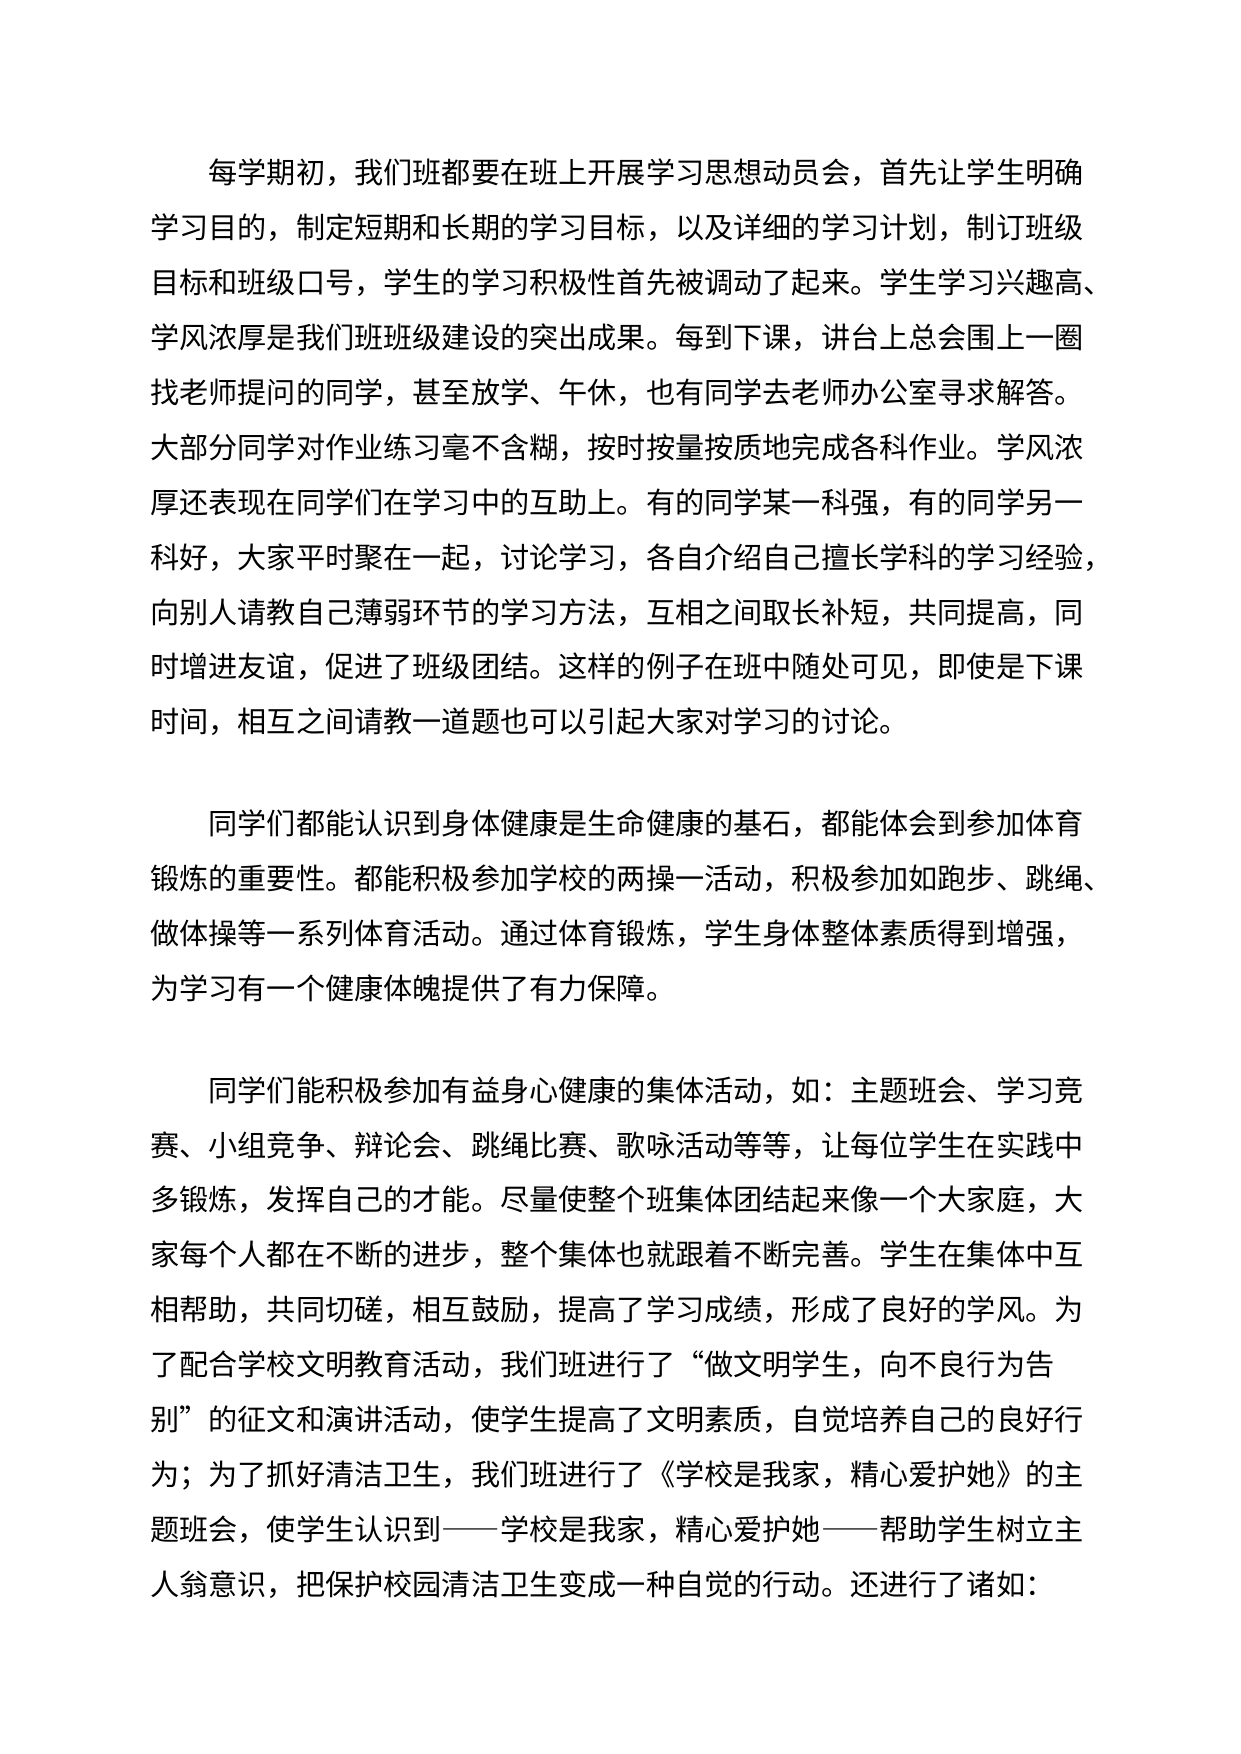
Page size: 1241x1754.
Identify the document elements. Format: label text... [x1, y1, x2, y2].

text 每学期初，我们班都要在班上开展学习思想动员会，首先让学生明确学习目的，制定短期和长期的学习目标，以及详细的学习计划，制订班级目标和班级口号，学生的学习积极性首先被调动了起来。学生学习兴趣高、学风浓厚是我们班班级建设的突出成果。每到下课，讲台上总会围上一圈找老师提问的同学，甚至放学、午休，也有同学去老师办公室寻求解答。大部分同学对作业练习毫不含糊，按时按量按质地完成各科作业。学风浓厚还表现在同学们在学习中的互助上。有的同学某一科强，有的同学另一科好，大家平时聚在一起，讨论学习，各自介绍自己擅长学科的学习经验，向别人请教自己薄弱环节的学习方法，互相之间取长补短，共同提高，同时增进友谊，促进了班级团结。这样的例子在班中随处可见，即使是下课时间，相互之间请教一道题也可以引起大家对学习的讨论。 [150, 150, 1090, 741]
text 同学们都能认识到身体健康是生命健康的基石，都能体会到参加体育锻炼的重要性。都能积极参加学校的两操一活动，积极参加如跑步、跳绳、做体操等一系列体育活动。通过体育锻炼，学生身体整体素质得到增强，为学习有一个健康体魄提供了有力保障。 [150, 801, 1090, 1008]
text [150, 1067, 1090, 1603]
